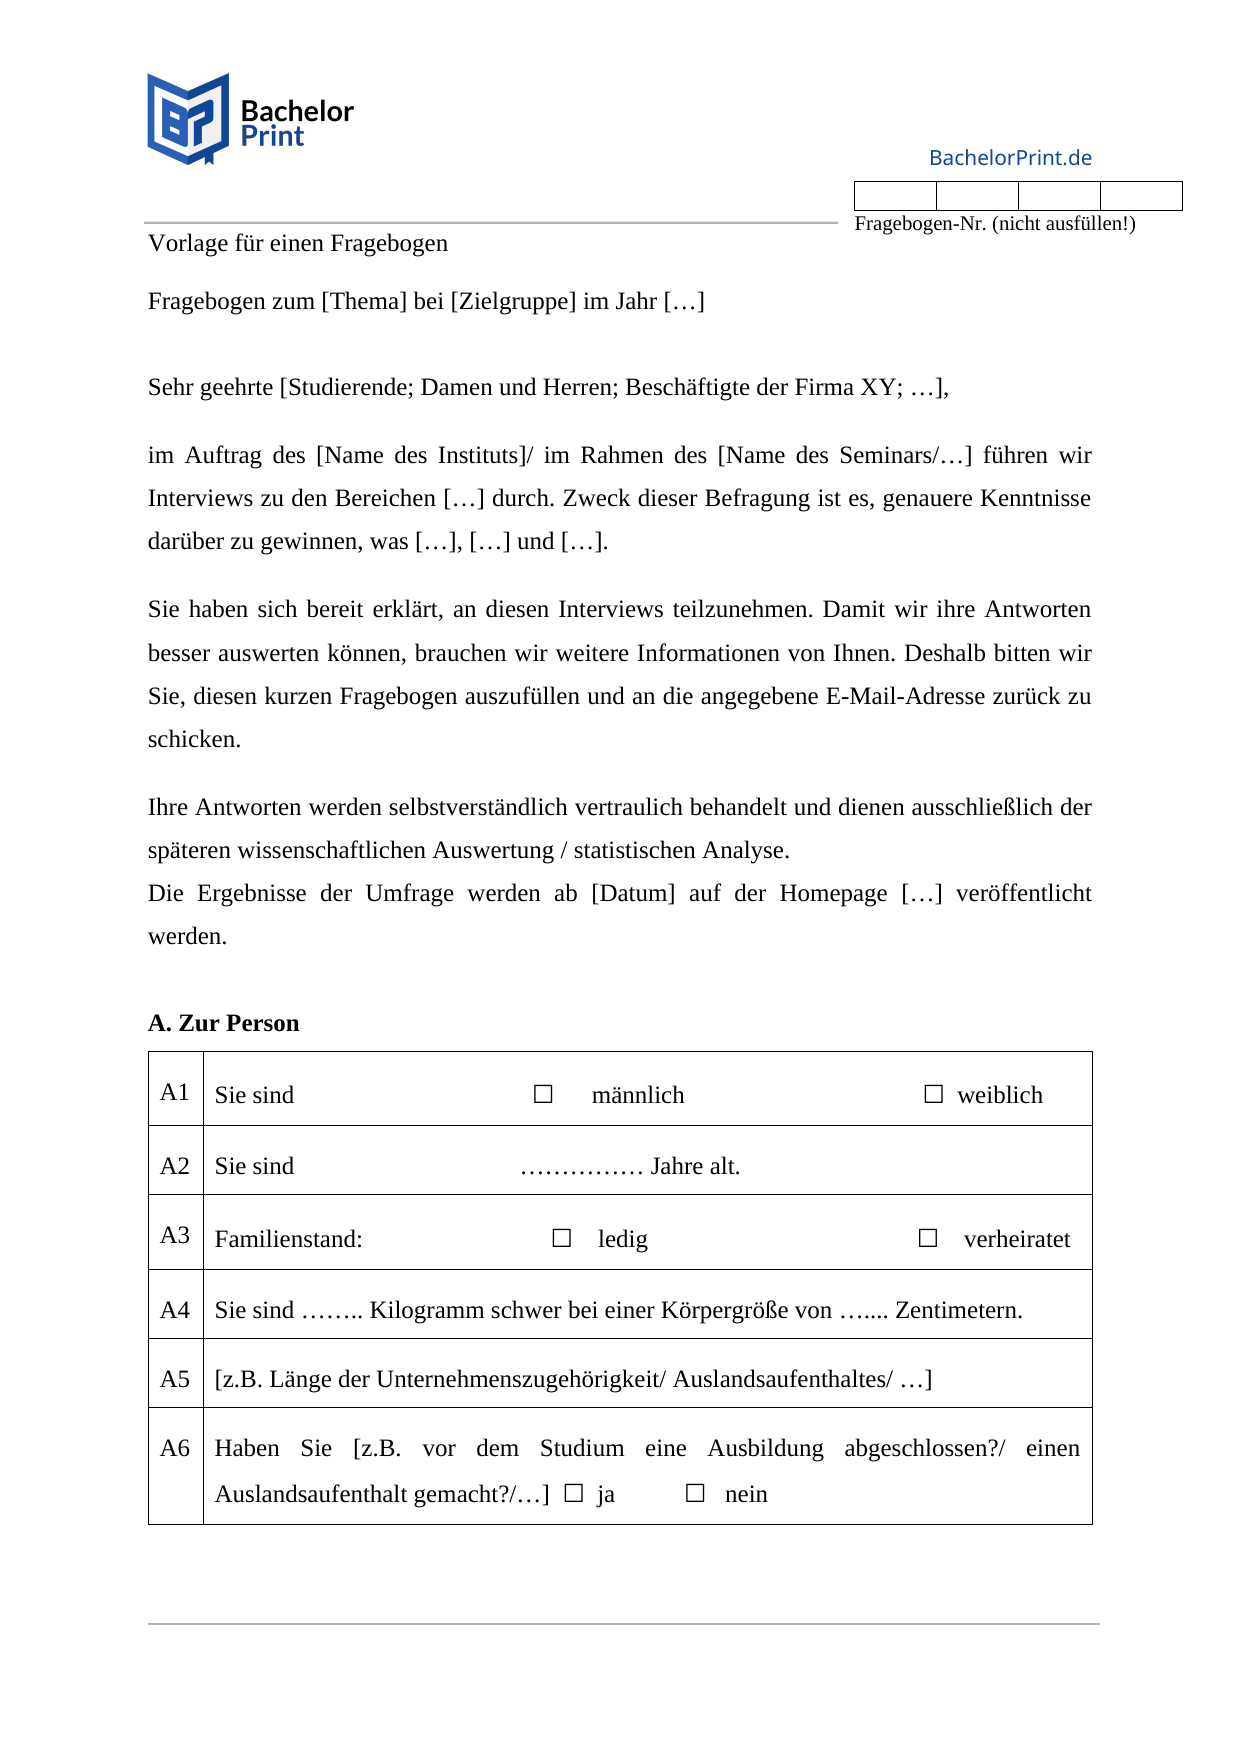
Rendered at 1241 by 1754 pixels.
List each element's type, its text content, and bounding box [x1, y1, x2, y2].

text Sehr geehrte [Studierende; Damen und Herren; Beschäftigte der Firma XY; …], [148, 372, 1093, 401]
table_cell [z.B. Länge der Unternehmenszugehörigkeit/ Auslandsaufenthaltes/ …] [204, 1339, 1092, 1407]
table_cell Sie sind Kilogramm schwer bei einer Körpergröße von Zentimetern. [204, 1270, 1092, 1338]
table_cell A3 [149, 1195, 203, 1269]
text Die Ergebnisse der Umfrage werden ab [Datum] auf der Homepage […] veröffentlicht werden. [148, 878, 1093, 950]
table_cell A5 [149, 1339, 203, 1407]
table_cell A4 [149, 1270, 203, 1338]
picture [147, 73, 354, 165]
text A. Zur Person [148, 1008, 1093, 1036]
table_cell A2 [149, 1126, 203, 1194]
table_cell Sie sind Jahre alt. [204, 1126, 1092, 1194]
table_cell A6 [149, 1408, 203, 1524]
table_header A1 [149, 1052, 203, 1125]
text Fragebogen zum [Thema] bei [Zielgruppe] im Jahr […] [148, 286, 1093, 314]
table_cell Haben Sie [z.B. vor dem Studium eine Ausbildung abgeschlossen?/ einen Auslandsaufenthalt gemacht?/…] ja nein Wenn ja, welche(n)? [204, 1408, 1092, 1524]
text im Auftrag des [Name des Instituts]/ im Rahmen des [Name des Seminars/…] führen wir Interviews zu den Bereichen […] durch. Zweck dieser Befragung ist es, genauere Kenntnisse darüber zu gewinnen, was […], […] und […]. [148, 440, 1093, 555]
table_header Sie sind männlich weiblich [204, 1052, 1092, 1125]
text Ihre Antworten werden selbstverständlich vertraulich behandelt und dienen ausschließlich der späteren wissenschaftlichen Auswertung / statistischen Analyse. [148, 792, 1093, 864]
text Sie haben sich bereit erklärt, an diesen Interviews teilzunehmen. Damit wir ihre Antworten besser auswerten können, brauchen wir weitere Informationen von Ihnen. Deshalb bitten wir Sie, diesen kurzen Fragebogen auszufüllen und an die angegebene E-Mail-Adresse zurück zu schicken. [148, 594, 1093, 753]
table_cell Familienstand: ledig verheiratet [204, 1195, 1092, 1269]
